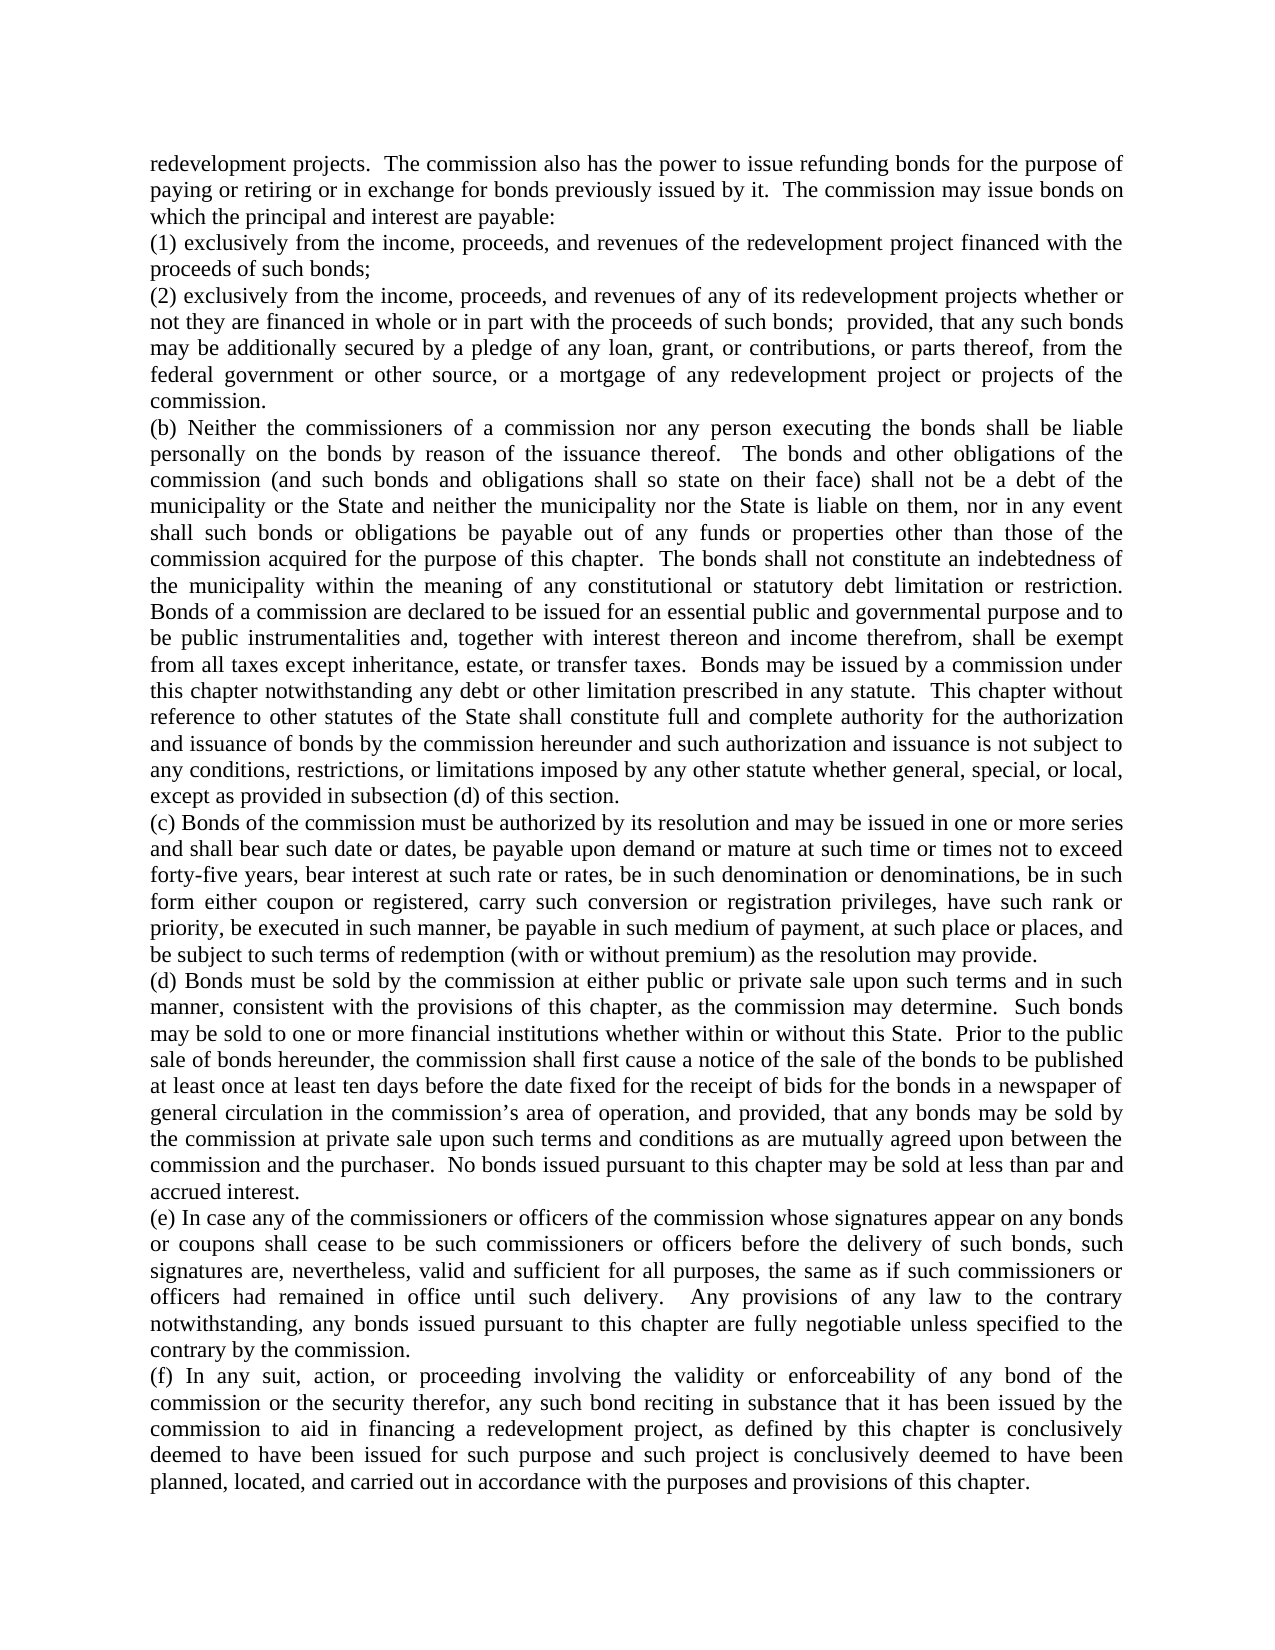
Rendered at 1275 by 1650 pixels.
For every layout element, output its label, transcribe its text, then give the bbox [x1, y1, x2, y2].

text (f) In any suit, action, or proceeding involving the validity or enforceability of any bond of the commission or the security therefor, any such bond reciting in substance that it has been issued by the commission to aid in financing a redevelopment project, as defined by this chapter is conclusively deemed to have been issued for such purpose and such project is conclusively deemed to have been planned, located, and carried out in accordance with the purposes and provisions of this chapter. [150, 1362, 1125, 1494]
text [150, 150, 1125, 229]
text (b) Neither the commissioners of a commission nor any person executing the bonds shall be liable personally on the bonds by reason of the issuance thereof. The bonds and other obligations of the commission (and such bonds and obligations shall so state on their face) shall not be a debt of the municipality or the State and neither the municipality nor the State is liable on them, nor in any event shall such bonds or obligations be payable out of any funds or properties other than those of the commission acquired for the purpose of this chapter. The bonds shall not constitute an indebtedness of the municipality within the meaning of any constitutional or statutory debt limitation or restriction. Bonds of a commission are declared to be issued for an essential public and governmental purpose and to be public instrumentalities and, together with interest thereon and income therefrom, shall be exempt from all taxes except inheritance, estate, or transfer taxes. Bonds may be issued by a commission under this chapter notwithstanding any debt or other limitation prescribed in any statute. This chapter without reference to other statutes of the State shall constitute full and complete authority for the authorization and issuance of bonds by the commission hereunder and such authorization and issuance is not subject to any conditions, restrictions, or limitations imposed by any other statute whether general, special, or local, except as provided in subsection (d) of this section. [150, 413, 1125, 809]
text (2) exclusively from the income, proceeds, and revenues of any of its redevelopment projects whether or not they are financed in whole or in part with the proceeds of such bonds; provided, that any such bonds may be additionally secured by a pledge of any loan, grant, or contributions, or parts thereof, from the federal government or other source, or a mortgage of any redevelopment project or projects of the commission. [150, 282, 1125, 413]
text (1) exclusively from the income, proceeds, and revenues of the redevelopment project financed with the proceeds of such bonds; [150, 229, 1125, 282]
text (d) Bonds must be sold by the commission at either public or private sale upon such terms and in such manner, consistent with the provisions of this chapter, as the commission may determine. Such bonds may be sold to one or more financial institutions whether within or without this State. Prior to the public sale of bonds hereunder, the commission shall first cause a notice of the sale of the bonds to be published at least once at least ten days before the date fixed for the receipt of bids for the bonds in a newspaper of general circulation in the commission’s area of operation, and provided, that any bonds may be sold by the commission at private sale upon such terms and conditions as are mutually agreed upon between the commission and the purchaser. No bonds issued pursuant to this chapter may be sold at less than par and accrued interest. [150, 967, 1125, 1204]
text (e) In case any of the commissioners or officers of the commission whose signatures appear on any bonds or coupons shall cease to be such commissioners or officers before the delivery of such bonds, such signatures are, nevertheless, valid and sufficient for all purposes, the same as if such commissioners or officers had remained in office until such delivery. Any provisions of any law to the contrary notwithstanding, any bonds issued pursuant to this chapter are fully negotiable unless specified to the contrary by the commission. [150, 1204, 1125, 1362]
text (c) Bonds of the commission must be authorized by its resolution and may be issued in one or more series and shall bear such date or dates, be payable upon demand or mature at such time or times not to exceed forty-five years, bear interest at such rate or rates, be in such denomination or denominations, be in such form either coupon or registered, carry such conversion or registration privileges, have such rank or priority, be executed in such manner, be payable in such medium of payment, at such place or places, and be subject to such terms of redemption (with or without premium) as the resolution may provide. [150, 809, 1125, 967]
